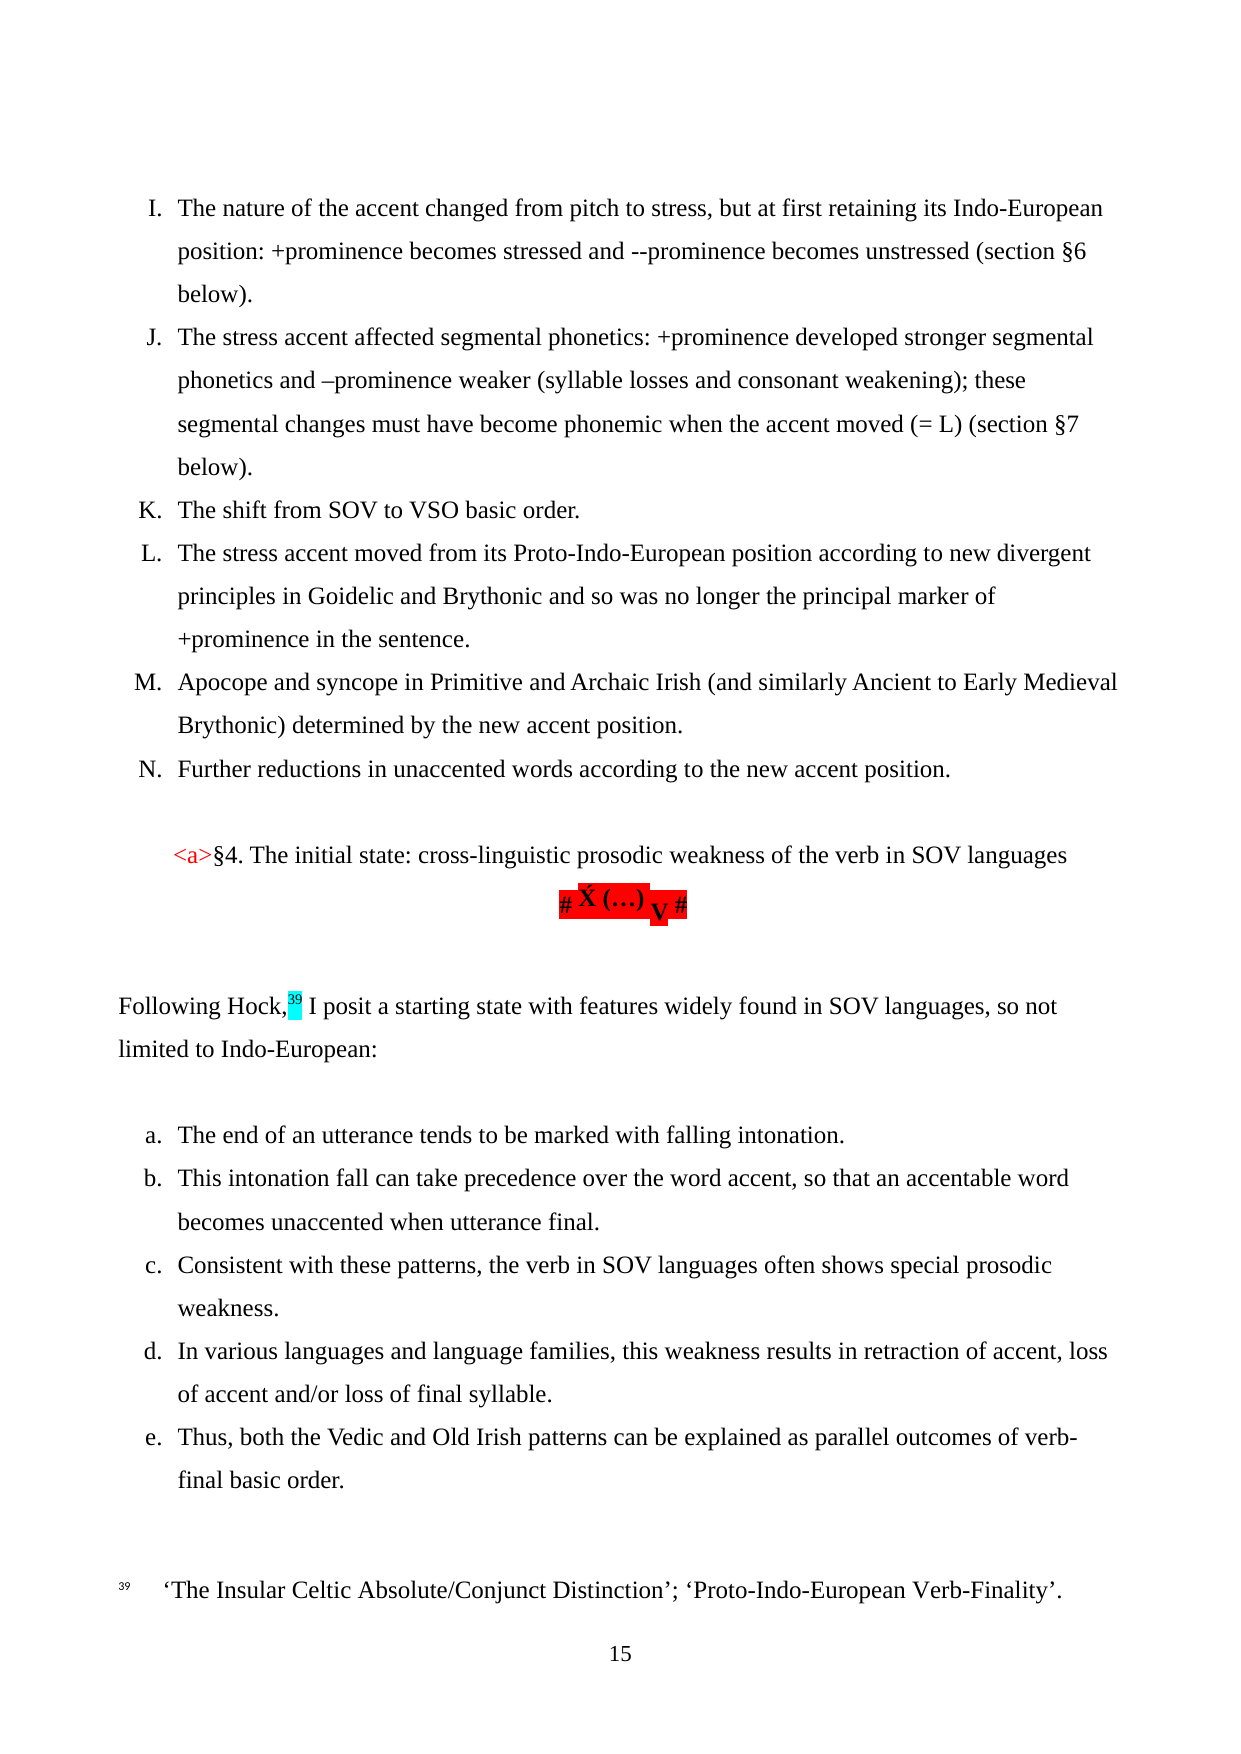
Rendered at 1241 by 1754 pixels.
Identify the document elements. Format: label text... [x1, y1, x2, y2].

text <a>§4. The initial state: cross-linguistic prosodic weakness of the verb in SOV languages [118, 840, 1122, 869]
text e. Thus, both the Vedic and Old Irish patterns can be explained as parallel outcomes of verb-final basic order. [118, 1422, 1122, 1494]
text M. Apocope and syncope in Primitive and Archaic Irish (and similarly Ancient to Early Medieval Brythonic) determined by the new accent position. [118, 667, 1122, 739]
text d. In various languages and language families, this weakness results in retraction of accent, loss of accent and/or loss of final syllable. [118, 1336, 1122, 1408]
text J. The stress accent affected segmental phonetics: +prominence developed stronger segmental phonetics and –prominence weaker (syllable losses and consonant weakening); these segmental changes must have become phonemic when the accent moved (= L) (section §7 below). [118, 322, 1122, 481]
text I. The nature of the accent changed from pitch to stress, but at first retaining its Indo-European position: +prominence becomes stressed and --prominence becomes unstressed (section §6 below). [118, 193, 1122, 308]
text a. The end of an utterance tends to be marked with falling intonation. [118, 1120, 1122, 1149]
text K. The shift from SOV to VSO basic order. [118, 495, 1122, 524]
text # X́ (…) V # [650, 883, 1122, 926]
text N. Further reductions in unaccented words according to the new accent position. [118, 754, 1122, 782]
text b. This intonation fall can take precedence over the word accent, so that an accentable word becomes unaccented when utterance final. [118, 1163, 1122, 1235]
text L. The stress accent moved from its Proto-Indo-European position according to new divergent principles in Goidelic and Brythonic and so was no longer the principal marker of +prominence in the sentence. [118, 538, 1122, 653]
text c. Consistent with these patterns, the verb in SOV languages often shows special prosodic weakness. [118, 1250, 1122, 1322]
text Following Hock, I posit a starting state with features widely found in SOV languages, so not limited to Indo-European: [118, 991, 1122, 1063]
text # X́ (…) V # [118, 883, 650, 926]
